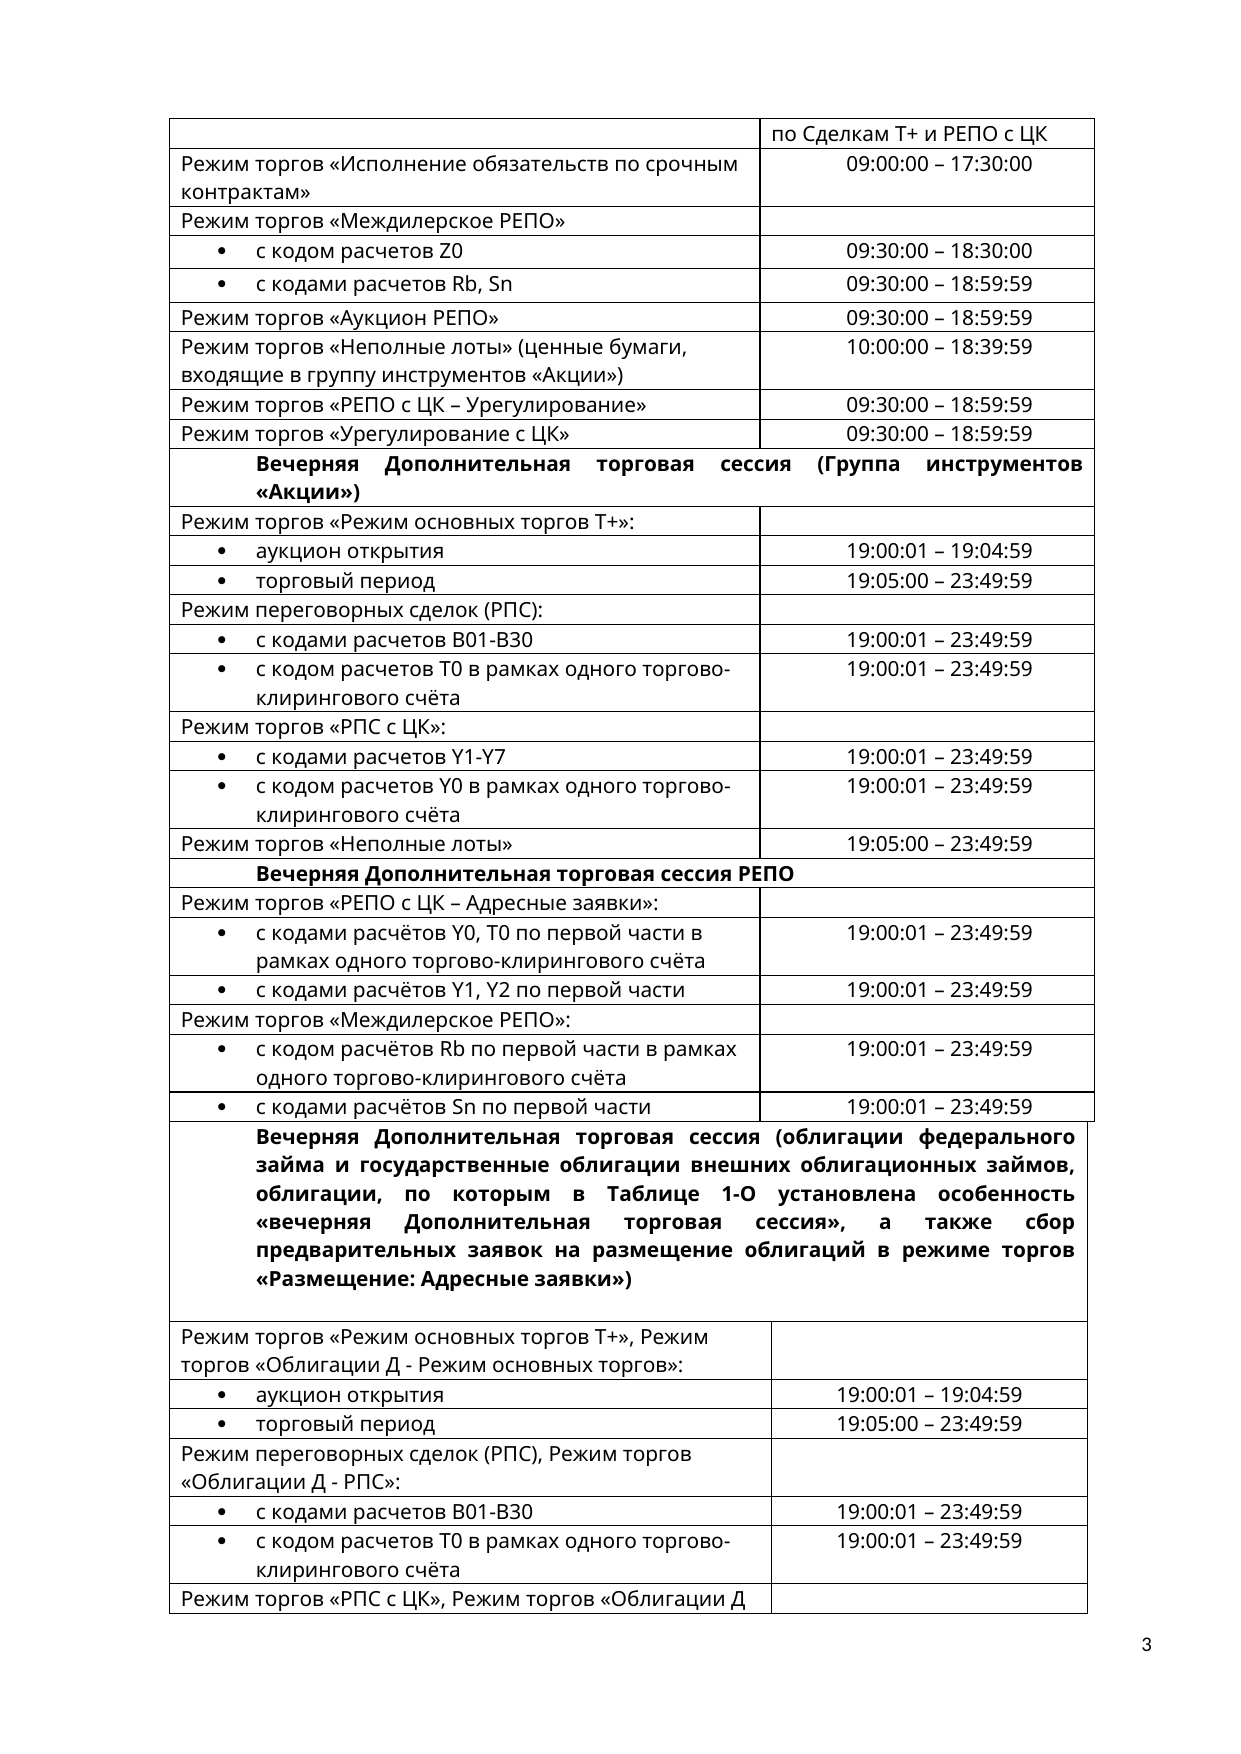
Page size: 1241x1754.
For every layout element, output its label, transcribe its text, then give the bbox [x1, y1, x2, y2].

table_cell 19:00:01 – 23:49:59 [761, 742, 1094, 770]
table_cell [761, 595, 1094, 624]
table_cell Режим торгов «РЕПО с ЦК – Урегулирование» [170, 390, 759, 418]
table_cell Режим переговорных сделок (РПС): [170, 595, 759, 624]
table_cell 19:00:01 – 23:49:59 [761, 654, 1094, 711]
table_cell 19:00:01 – 23:49:59 [761, 1093, 1094, 1121]
table_cell Режим торгов «РЕПО с ЦК – Адресные заявки»: [170, 888, 759, 917]
table_cell 09:30:00 – 18:59:59 [761, 420, 1094, 448]
table_cell с кодом расчетов Z0 [170, 236, 759, 268]
table_cell 09:30:00 – 18:59:59 [761, 390, 1094, 418]
table_cell 19:00:01 – 23:49:59 [772, 1526, 1087, 1583]
table_cell Режим торгов «Исполнение обязательств по срочным контрактам» [170, 149, 759, 206]
table_cell [761, 207, 1094, 235]
table_cell с кодами расчётов Y1, Y2 по первой части [170, 976, 759, 1004]
table_cell 19:00:01 – 23:49:59 [772, 1497, 1087, 1525]
table_cell Режим торгов «Урегулирование с ЦК» [170, 420, 759, 448]
table_cell [772, 1439, 1087, 1496]
table_cell Режим торгов «Режим основных торгов Т+», Режим торгов «Облигации Д - Режим основных торгов»: [170, 1322, 771, 1379]
table_cell с кодами расчётов Y0, T0 по первой части в рамках одного торгово-клирингового счёта [170, 918, 759, 974]
table_cell с кодами расчётов Sn по первой части [170, 1093, 759, 1121]
table_cell 09:30:00 – 18:30:00 [761, 236, 1094, 268]
table_cell 19:00:01 – 23:49:59 [761, 918, 1094, 974]
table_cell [170, 1584, 771, 1613]
table_cell с кодами расчетов Y1-Y7 [170, 742, 759, 770]
table_cell 09:00:00 – 17:30:00 [761, 149, 1094, 206]
table_cell Режим торгов «Неполные лоты» (ценные бумаги, входящие в группу инструментов «Акции») [170, 332, 759, 389]
table_cell Режим торгов «Неполные лоты» [170, 829, 759, 858]
table_cell [761, 712, 1094, 741]
table_cell 19:05:00 – 23:49:59 [772, 1409, 1087, 1438]
table_cell [761, 888, 1094, 917]
table_cell Вечерняя Дополнительная торговая сессия (облигации федерального займа и государственные облигации внешних облигационных займов, облигации, по которым в Таблице 1-О установлена особенность «вечерняя Дополнительная торговая сессия», а также сбор предварительных заявок на размещение облигаций в режиме торгов «Размещение: Адресные заявки») [170, 1122, 1087, 1321]
table_cell 19:00:01 – 23:49:59 [761, 976, 1094, 1004]
table_cell 09:30:00 – 18:59:59 [761, 303, 1094, 331]
table_cell 19:00:01 – 19:04:59 [772, 1380, 1087, 1408]
table_cell с кодом расчетов Т0 в рамках одного торгово-клирингового счёта [170, 654, 759, 711]
table_cell торговый период [170, 1409, 771, 1438]
table_cell Вечерняя Дополнительная торговая сессия (Группа инструментов «Акции») [170, 449, 1094, 506]
table_cell [761, 1005, 1094, 1033]
table_cell аукцион открытия [170, 1380, 771, 1408]
table_cell 19:00:01 – 23:49:59 [761, 1035, 1094, 1091]
table_cell с кодом расчетов Т0 в рамках одного торгово-клирингового счёта [170, 1526, 771, 1583]
table_cell 10:00:00 – 18:39:59 [761, 332, 1094, 389]
table_cell Режим переговорных сделок (РПС), Режим торгов «Облигации Д - РПС»: [170, 1439, 771, 1496]
table_cell [772, 1322, 1087, 1379]
table_cell 19:00:01 – 19:04:59 [761, 536, 1094, 565]
table_cell Режим торгов «Аукцион РЕПО» [170, 303, 759, 331]
table_cell с кодами расчетов Rb, Sn [170, 269, 759, 302]
table_cell аукцион открытия [170, 536, 759, 565]
table_cell Режим торгов «Междилерское РЕПО» [170, 207, 759, 235]
table_cell 19:05:00 – 23:49:59 [761, 566, 1094, 594]
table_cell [170, 119, 759, 148]
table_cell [761, 119, 1094, 148]
table_cell [761, 507, 1094, 535]
table_cell с кодом расчетов Y0 в рамках одного торгово-клирингового счёта [170, 771, 759, 828]
table_cell 19:00:01 – 23:49:59 [761, 625, 1094, 653]
table_cell Режим торгов «РПС с ЦК»: [170, 712, 759, 741]
table_cell Режим торгов «Режим основных торгов Т+»: [170, 507, 759, 535]
table_cell с кодом расчётов Rb по первой части в рамках одного торгово-клирингового счёта [170, 1035, 759, 1091]
table_cell [772, 1584, 1087, 1613]
table_cell 19:00:01 – 23:49:59 [761, 771, 1094, 828]
table_cell с кодами расчетов B01-B30 [170, 625, 759, 653]
table_cell торговый период [170, 566, 759, 594]
table_cell Режим торгов «Междилерское РЕПО»: [170, 1005, 759, 1033]
table_cell с кодами расчетов B01-B30 [170, 1497, 771, 1525]
table_cell 09:30:00 – 18:59:59 [761, 269, 1094, 302]
table_cell 19:05:00 – 23:49:59 [761, 829, 1094, 858]
table_cell Вечерняя Дополнительная торговая сессия РЕПО [170, 859, 1094, 887]
